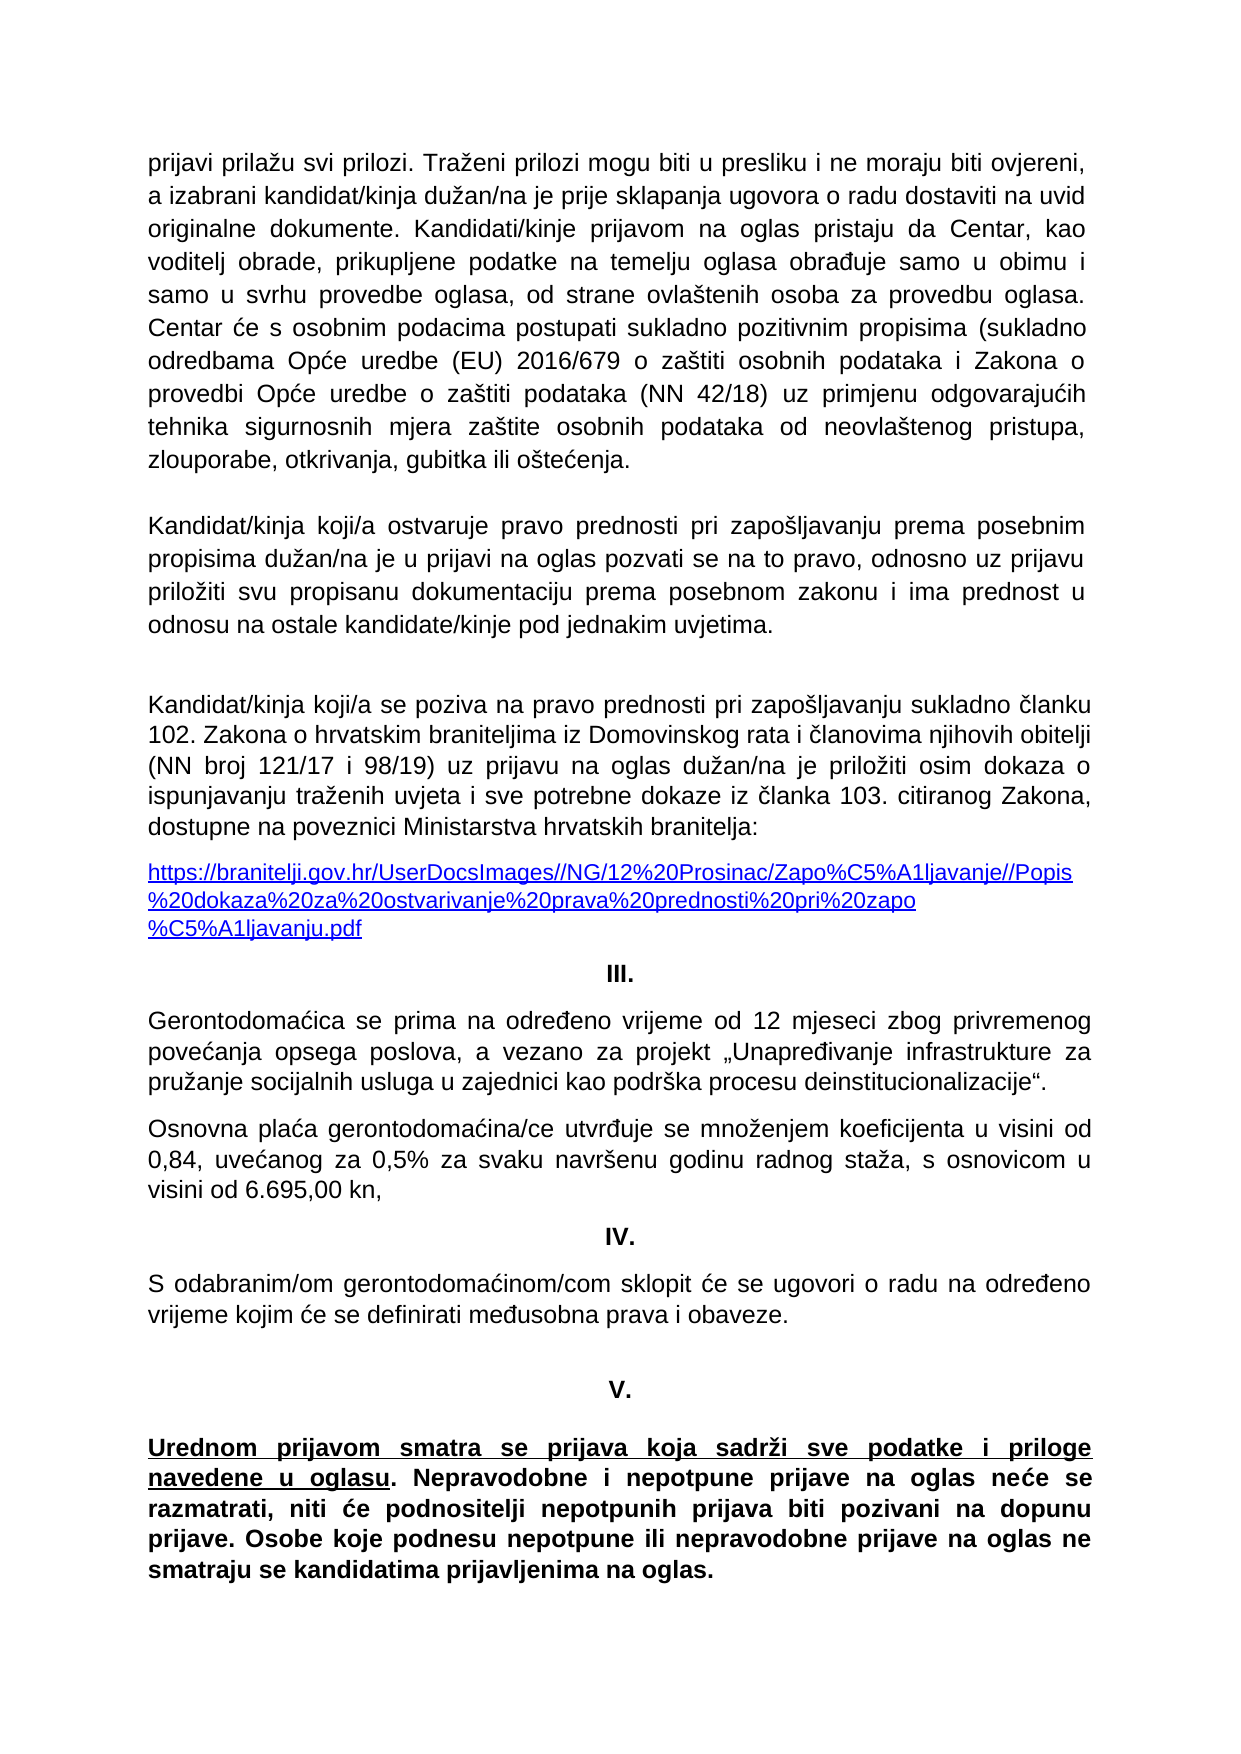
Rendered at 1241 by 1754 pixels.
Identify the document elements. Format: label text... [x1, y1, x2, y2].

text Urednom prijavom smatra se prijava koja sadrži sve podatke i priloge navedene u oglasu. Nepravodobne i nepotpune prijave na oglas neće se razmatrati, niti će podnositelji nepotpunih prijava biti pozivani na dopunu prijave. Osobe koje podnesu nepotpune ili nepravodobne prijave na oglas ne smatraju se kandidatima prijavljenima na oglas. [148, 1459, 1093, 1583]
text Kandidat/kinja koji/a se poziva na pravo prednosti pri zapošljavanju sukladno članku 102. Zakona o hrvatskim braniteljima iz Domovinskog rata i članovima njihovih obitelji (NN broj 121/17 i 98/19) uz prijavu na oglas dužan/na je priložiti osim dokaza o ispunjavanju traženih uvjeta i sve potrebne dokaze iz članka 103. citiranog Zakona, dostupne na poveznici Ministarstva hrvatskih branitelja: [148, 810, 1093, 840]
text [148, 148, 1087, 346]
text S odabranim/om gerontodomaćinom/com sklopit će se ugovori o radu na određeno vrijeme kojim će se definirati međusobna prava i obaveze. [148, 1269, 1093, 1328]
text Gerontodomaćica se prima na određeno vrijeme od 12 mjeseci zbog privremenog povećanja opsega poslova, a vezano za projekt „Unapređivanje infrastrukture za pružanje socijalnih usluga u zajednici kao podrška procesu deinstitucionalizacije“. [148, 1006, 1093, 1096]
text V. [148, 1375, 1093, 1404]
text Osnovna plaća gerontodomaćina/ce utvrđuje se množenjem koeficijenta u visini od 0,84, uvećanog za 0,5% za svaku navršenu godinu radnog staža, s osnovicom u visini od 6.695,00 kn, [148, 1114, 1093, 1204]
text IV. [148, 1222, 1093, 1251]
text https://branitelji.gov.hr/UserDocsImages//NG/12%20Prosinac/Zapo%C5%A1ljavanje//Popis%20dokaza%20za%20ostvarivanje%20prava%20prednosti%20pri%20zapo%C5%A1ljavanju.pdf [148, 859, 1093, 941]
text III. [148, 959, 1093, 988]
text Urednom prijavom smatra se prijava koja sadrži sve podatke i priloge navedene u oglasu. Nepravodobne i nepotpune prijave na oglas neće se razmatrati, niti će podnositelji nepotpunih prijava biti pozivani na dopunu prijave. Osobe koje podnesu nepotpune ili nepravodobne prijave na oglas ne smatraju se kandidatima prijavljenima na oglas. [148, 1433, 1093, 1458]
text Kandidat/kinja koji/a ostvaruje pravo prednosti pri zapošljavanju prema posebnim propisima dužan/na je u prijavi na oglas pozvati se na to pravo, odnosno uz prijavu priložiti svu propisanu dokumentaciju prema posebnom zakonu i ima prednost u odnosu na ostale kandidate/kinje pod jednakim uvjetima. [148, 606, 1087, 639]
